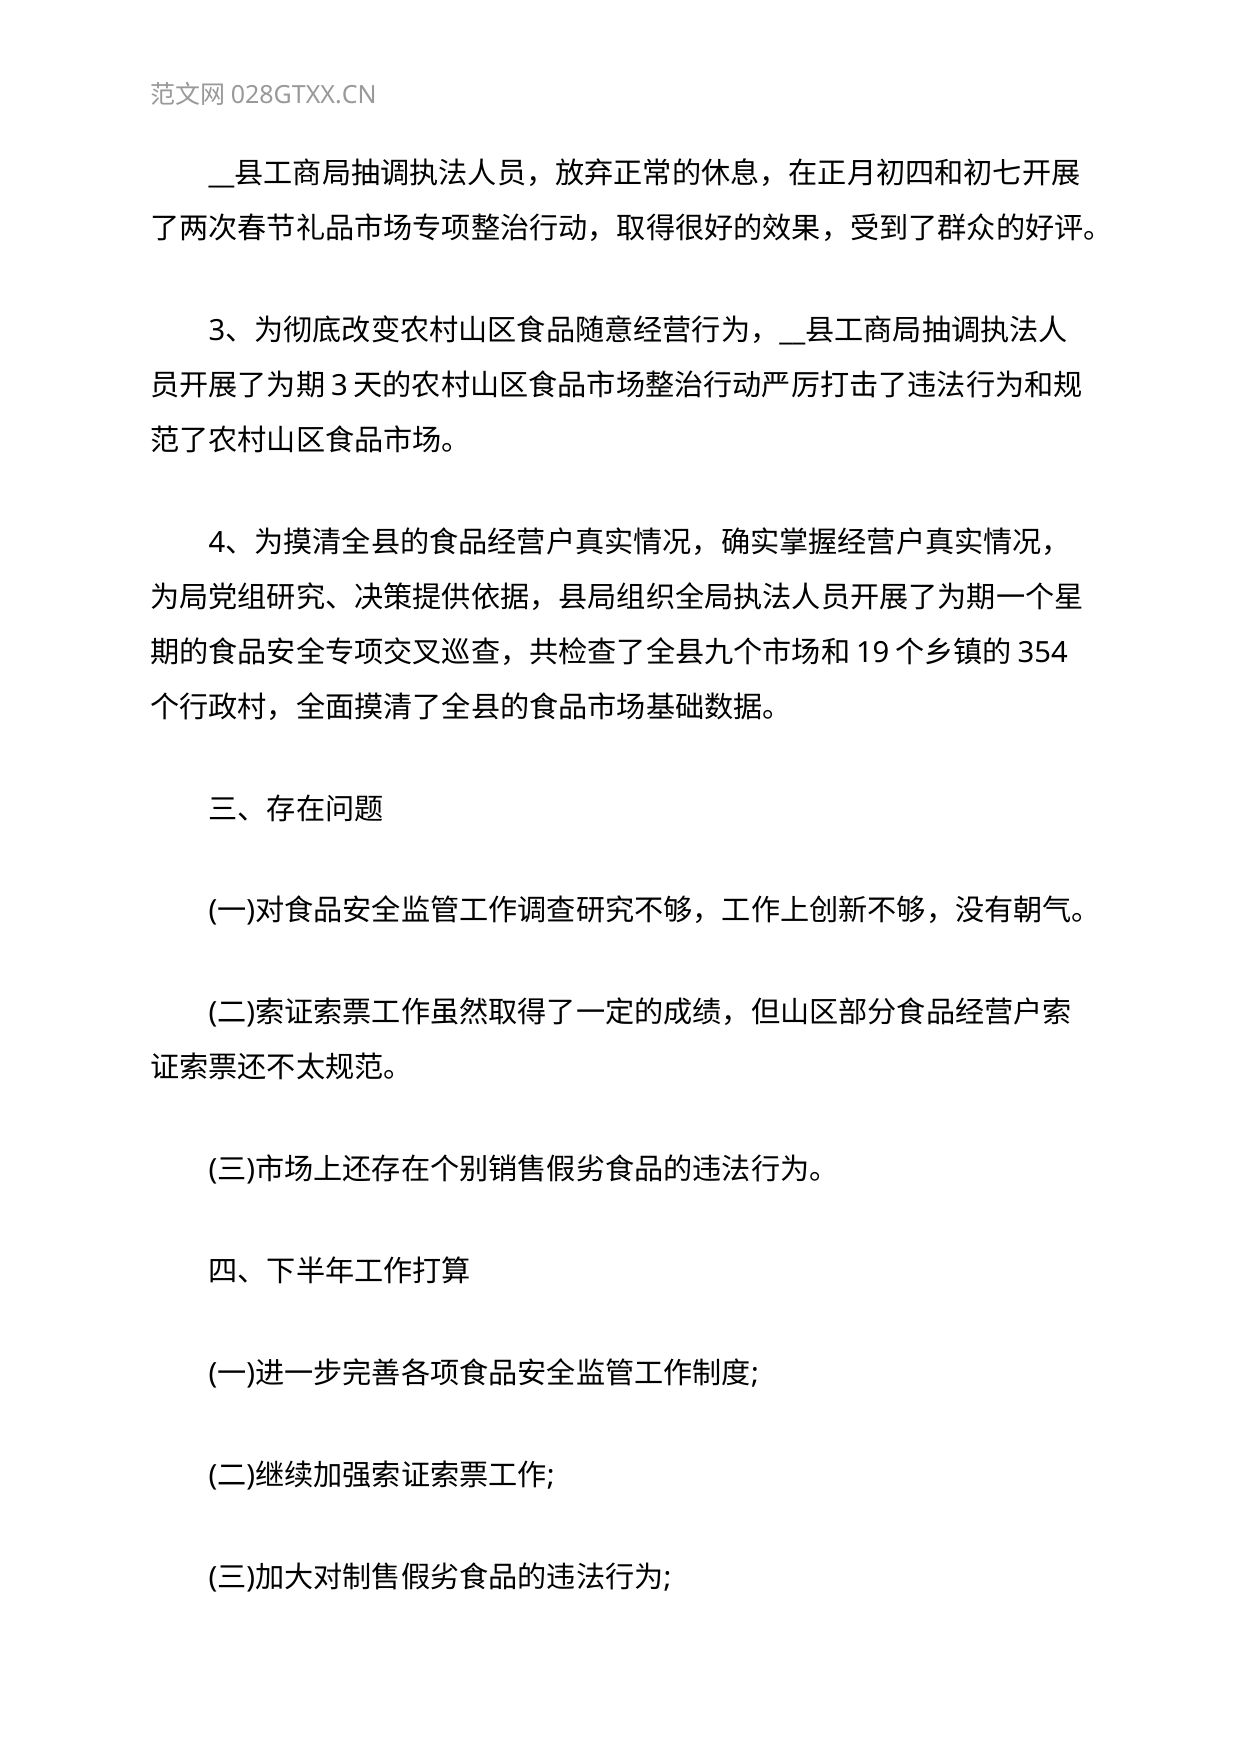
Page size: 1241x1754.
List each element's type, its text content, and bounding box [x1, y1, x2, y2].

text 三、存在问题 [150, 785, 1090, 827]
text (二)索证索票工作虽然取得了一定的成绩，但山区部分食品经营户索证索票还不太规范。 [150, 989, 1090, 1086]
text __县工商局抽调执法人员，放弃正常的休息，在正月初四和初七开展了两次春节礼品市场专项整治行动，取得很好的效果，受到了群众的好评。 [150, 150, 1090, 247]
text 四、下半年工作打算 [150, 1248, 1090, 1290]
text (二)继续加强索证索票工作; [150, 1451, 1090, 1494]
text (一)进一步完善各项食品安全监管工作制度; [150, 1349, 1090, 1392]
text 3、为彻底改变农村山区食品随意经营行为，__县工商局抽调执法人员开展了为期3天的农村山区食品市场整治行动严厉打击了违法行为和规范了农村山区食品市场。 [150, 307, 1090, 459]
text (三)加大对制售假劣食品的违法行为; [150, 1553, 1090, 1596]
text (一)对食品安全监管工作调查研究不够，工作上创新不够，没有朝气。 [150, 887, 1090, 929]
text (三)市场上还存在个别销售假劣食品的违法行为。 [150, 1146, 1090, 1188]
text 4、为摸清全县的食品经营户真实情况，确实掌握经营户真实情况，为局党组研究、决策提供依据，县局组织全局执法人员开展了为期一个星期的食品安全专项交叉巡查，共检查了全县九个市场和19个乡镇的354个行政村，全面摸清了全县的食品市场基础数据。 [150, 518, 1090, 726]
